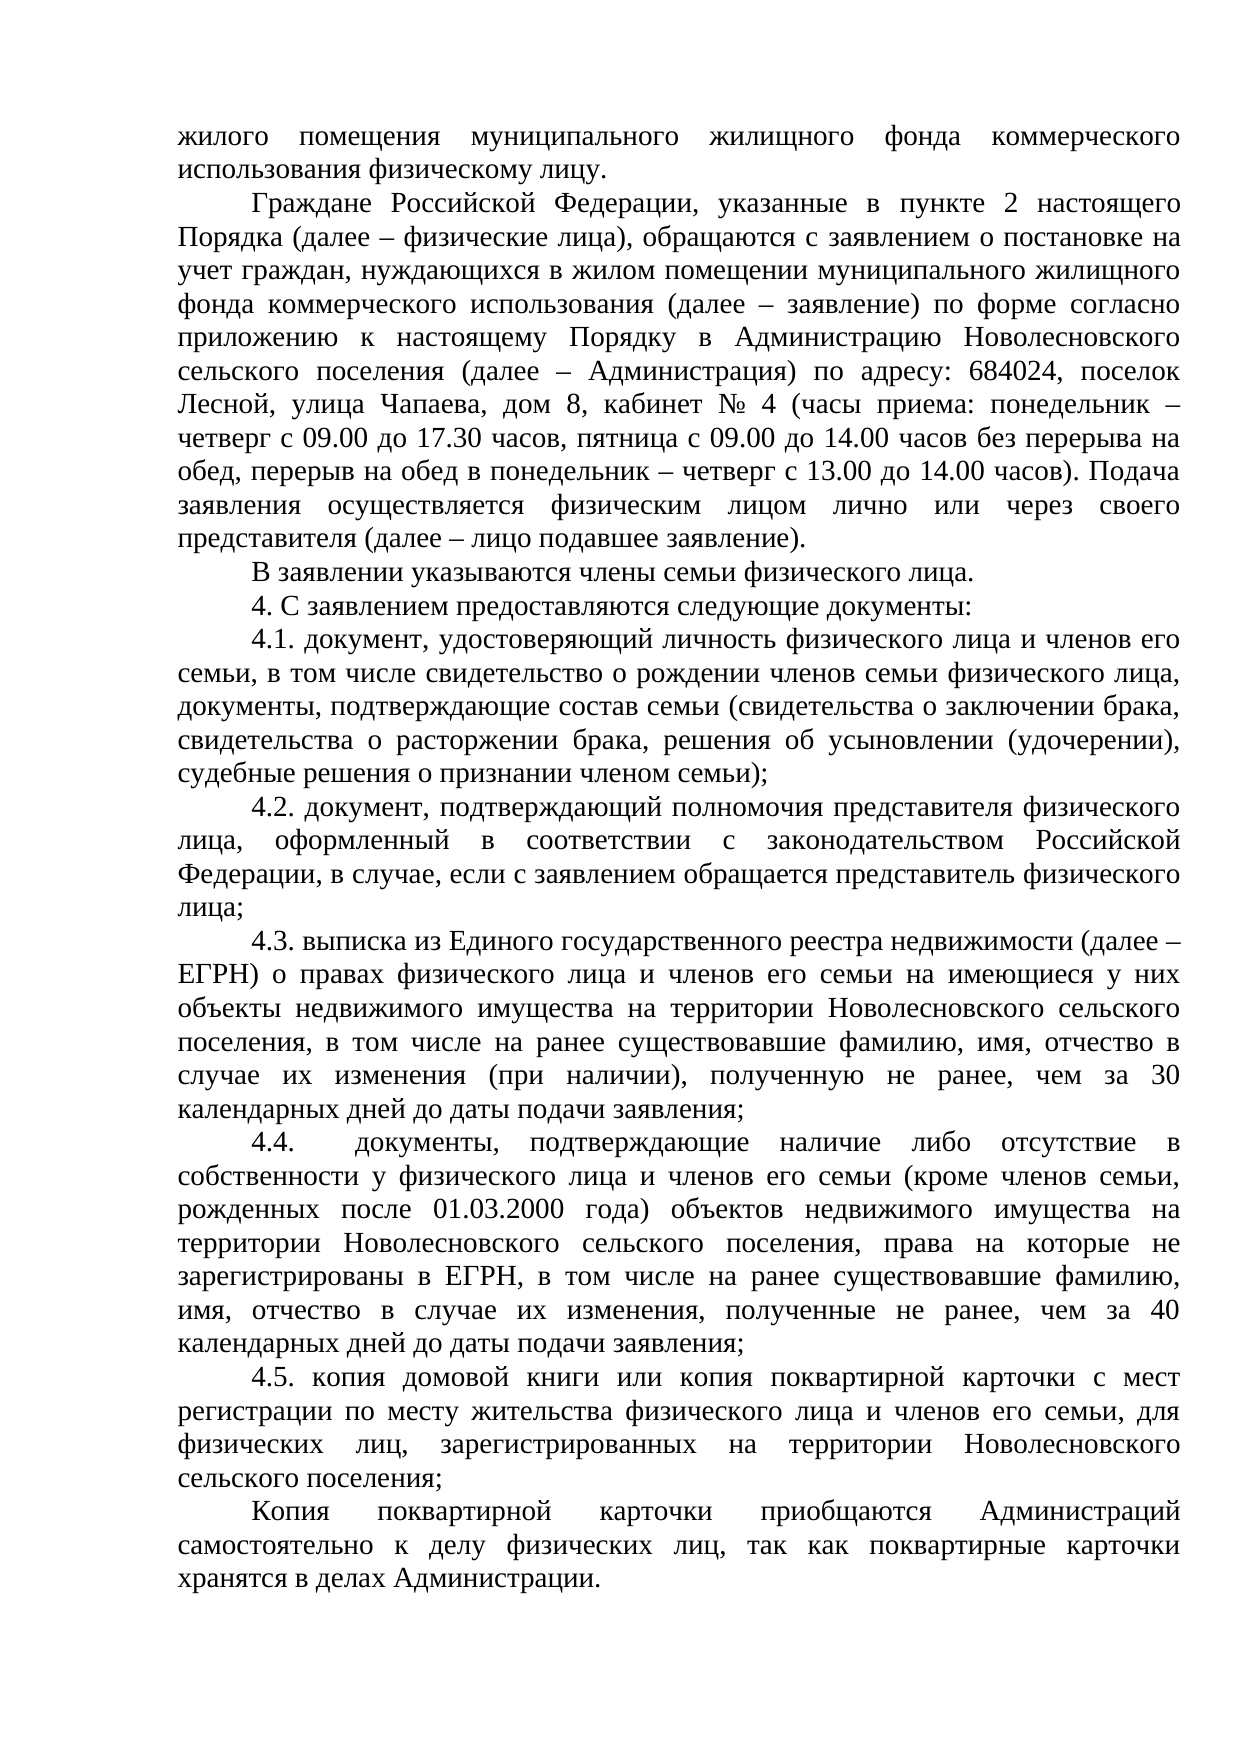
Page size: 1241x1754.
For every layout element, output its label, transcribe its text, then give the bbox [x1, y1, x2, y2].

text 4.5. копия домовой книги или копия поквартирной карточки с мест регистрации по месту жительства физического лица и членов его семьи, для физических лиц, зарегистрированных на территории Новолесновского сельского поселения; [177, 1359, 1181, 1493]
text Граждане Российской Федерации, указанные в пункте 2 настоящего Порядка (далее – физические лица), обращаются с заявлением о постановке на учет граждан, нуждающихся в жилом помещении муниципального жилищного фонда коммерческого использования (далее – заявление) по форме согласно приложению к настоящему Порядку в Администрацию Новолесновского сельского поселения (далее – Администрация) по адресу: 684024, поселок Лесной, улица Чапаева, дом 8, кабинет № 4 (часы приема: понедельник – четверг с 09.00 до 17.30 часов, пятница с 09.00 до 14.00 часов без перерыва на обед, перерыв на обед в понедельник – четверг с 13.00 до 14.00 часов). Подача заявления осуществляется физическим лицом лично или через своего представителя (далее – лицо подавшее заявление). [177, 185, 1181, 554]
text 4. С заявлением предоставляются следующие документы: [177, 588, 1181, 621]
text 4.2. документ, подтверждающий полномочия представителя физического лица, оформленный в соответствии с законодательством Российской Федерации, в случае, если с заявлением обращается представитель физического лица; [177, 789, 1181, 923]
text 4.4. документы, подтверждающие наличие либо отсутствие в собственности у физического лица и членов его семьи (кроме членов семьи, рожденных после 01.03.2000 года) объектов недвижимого имущества на территории Новолесновского сельского поселения, права на которые не зарегистрированы в ЕГРН, в том числе на ранее существовавшие фамилию, имя, отчество в случае их изменения, полученные не ранее, чем за 40 календарных дней до даты подачи заявления; [177, 1124, 1181, 1359]
text 4.3. выписка из Единого государственного реестра недвижимости (далее – ЕГРН) о правах физического лица и членов его семьи на имеющиеся у них объекты недвижимого имущества на территории Новолесновского сельского поселения, в том числе на ранее существовавшие фамилию, имя, отчество в случае их изменения (при наличии), полученную не ранее, чем за 30 календарных дней до даты подачи заявления; [177, 923, 1181, 1124]
text В заявлении указываются члены семьи физического лица. [177, 554, 1181, 588]
text 4.1. документ, удостоверяющий личность физического лица и членов его семьи, в том числе свидетельство о рождении членов семьи физического лица, документы, подтверждающие состав семьи (свидетельства о заключении брака, свидетельства о расторжении брака, решения об усыновлении (удочерении), судебные решения о признании членом семьи); [177, 621, 1181, 789]
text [177, 118, 1181, 185]
text Копия поквартирной карточки приобщаются Администраций самостоятельно к делу физических лиц, так как поквартирные карточки хранятся в делах Администрации. [177, 1493, 1181, 1594]
